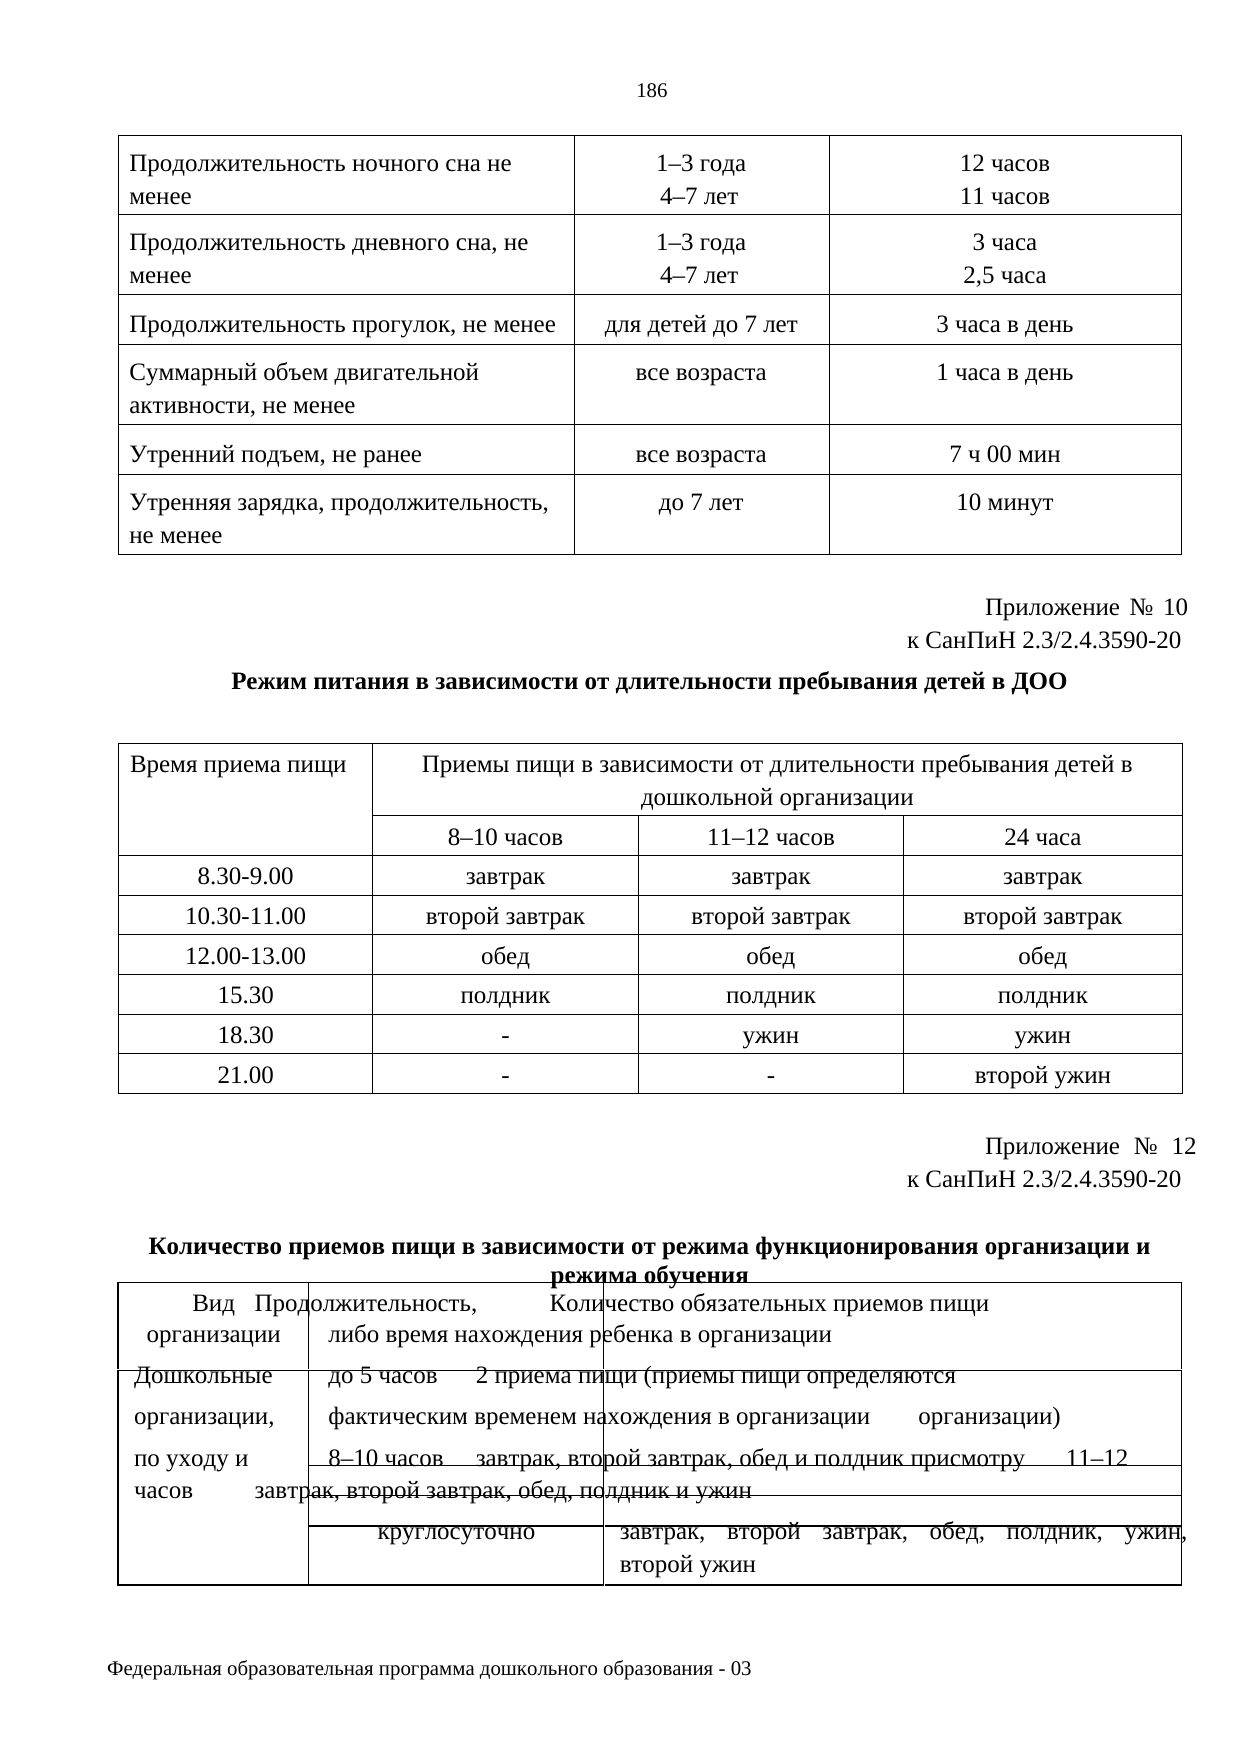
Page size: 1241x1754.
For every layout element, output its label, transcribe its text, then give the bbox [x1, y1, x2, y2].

table_cell 24 часа [904, 816, 1182, 855]
table_cell до 7 лет [575, 475, 829, 554]
table_cell все возраста [575, 345, 829, 424]
table_cell полдник [639, 975, 903, 1013]
text Дошкольные до 5 часов 2 приема пищи (приемы пищи определяются [134, 1360, 1196, 1389]
text Количество приемов пищи в зависимости от режима функционирования организации и режима обучения [148, 1231, 1198, 1288]
table_cell 21.00 [119, 1054, 372, 1093]
table_cell - [373, 1054, 638, 1093]
table_cell 3 часа 2,5 часа [830, 215, 1181, 294]
table_cell все возраста [575, 425, 829, 474]
table_cell полдник [373, 975, 638, 1013]
table_cell ужин [639, 1015, 903, 1053]
text организации, фактическим временем нахождения в организации организации) [134, 1401, 1162, 1430]
text Режим питания в зависимости от длительности пребывания детей в ДОО [231, 666, 1198, 695]
table_cell второй завтрак [373, 896, 638, 934]
table_cell обед [904, 935, 1182, 974]
table_cell обед [373, 935, 638, 974]
table_cell 10.30-11.00 [119, 896, 372, 934]
table_cell 7 ч 00 мин [830, 425, 1181, 474]
text Вид Продолжительность, Количество обязательных приемов пищи организации либо время нахождения ребенка в организации [146, 1288, 1119, 1348]
table_cell 15.30 [119, 975, 372, 1013]
table_cell Суммарный объем двигательной активности, не менее [119, 345, 574, 424]
text круглосуточно завтрак, второй завтрак, обед, полдник, ужин, второй ужин [377, 1516, 1188, 1578]
table_cell второй завтрак [639, 896, 903, 934]
text по уходу и 8–10 часов завтрак, второй завтрак, обед и полдник присмотру 11–12 часов завтрак, второй завтрак, обед, полдник и ужин [134, 1443, 1169, 1504]
table_cell 3 часа в день [830, 295, 1181, 344]
table_cell полдник [904, 975, 1182, 1013]
table_cell завтрак [373, 856, 638, 894]
table_cell обед [639, 935, 903, 974]
table_cell ужин [904, 1015, 1182, 1053]
table_cell 8.30-9.00 [119, 856, 372, 894]
table_cell Утренний подъем, не ранее [119, 425, 574, 474]
text Приложение № 10 к СанПиН 2.3/2.4.3590-20 [907, 592, 1188, 654]
table_cell завтрак [904, 856, 1182, 894]
table_cell Утренняя зарядка, продолжительность, не менее [119, 475, 574, 554]
table_cell Продолжительность прогулок, не менее [119, 295, 574, 344]
table_cell 12.00-13.00 [119, 935, 372, 974]
table_cell 1–3 года 4–7 лет [575, 215, 829, 294]
text Приложение № 12 к СанПиН 2.3/2.4.3590-20 [907, 1131, 1196, 1193]
table_cell 1 часа в день [830, 345, 1181, 424]
table_cell 1–3 года 4–7 лет [575, 136, 829, 214]
table_cell завтрак [639, 856, 903, 894]
table_cell - [639, 1054, 903, 1093]
table_cell 10 минут [830, 475, 1181, 554]
table_cell - [373, 1015, 638, 1053]
table_cell для детей до 7 лет [575, 295, 829, 344]
table_cell Продолжительность ночного сна не менее [119, 136, 574, 214]
table_cell Продолжительность дневного сна, не менее [119, 215, 574, 294]
table_cell 11–12 часов [639, 816, 903, 855]
table_header Время приема пищи [119, 744, 372, 855]
table_cell второй завтрак [904, 896, 1182, 934]
table_cell 18.30 [119, 1015, 372, 1053]
table_header Приемы пищи в зависимости от длительности пребывания детей в дошкольной организации [373, 744, 1182, 815]
table_cell 8–10 часов [373, 816, 638, 855]
table_cell второй ужин [904, 1054, 1182, 1093]
table_cell 12 часов 11 часов [830, 136, 1181, 214]
